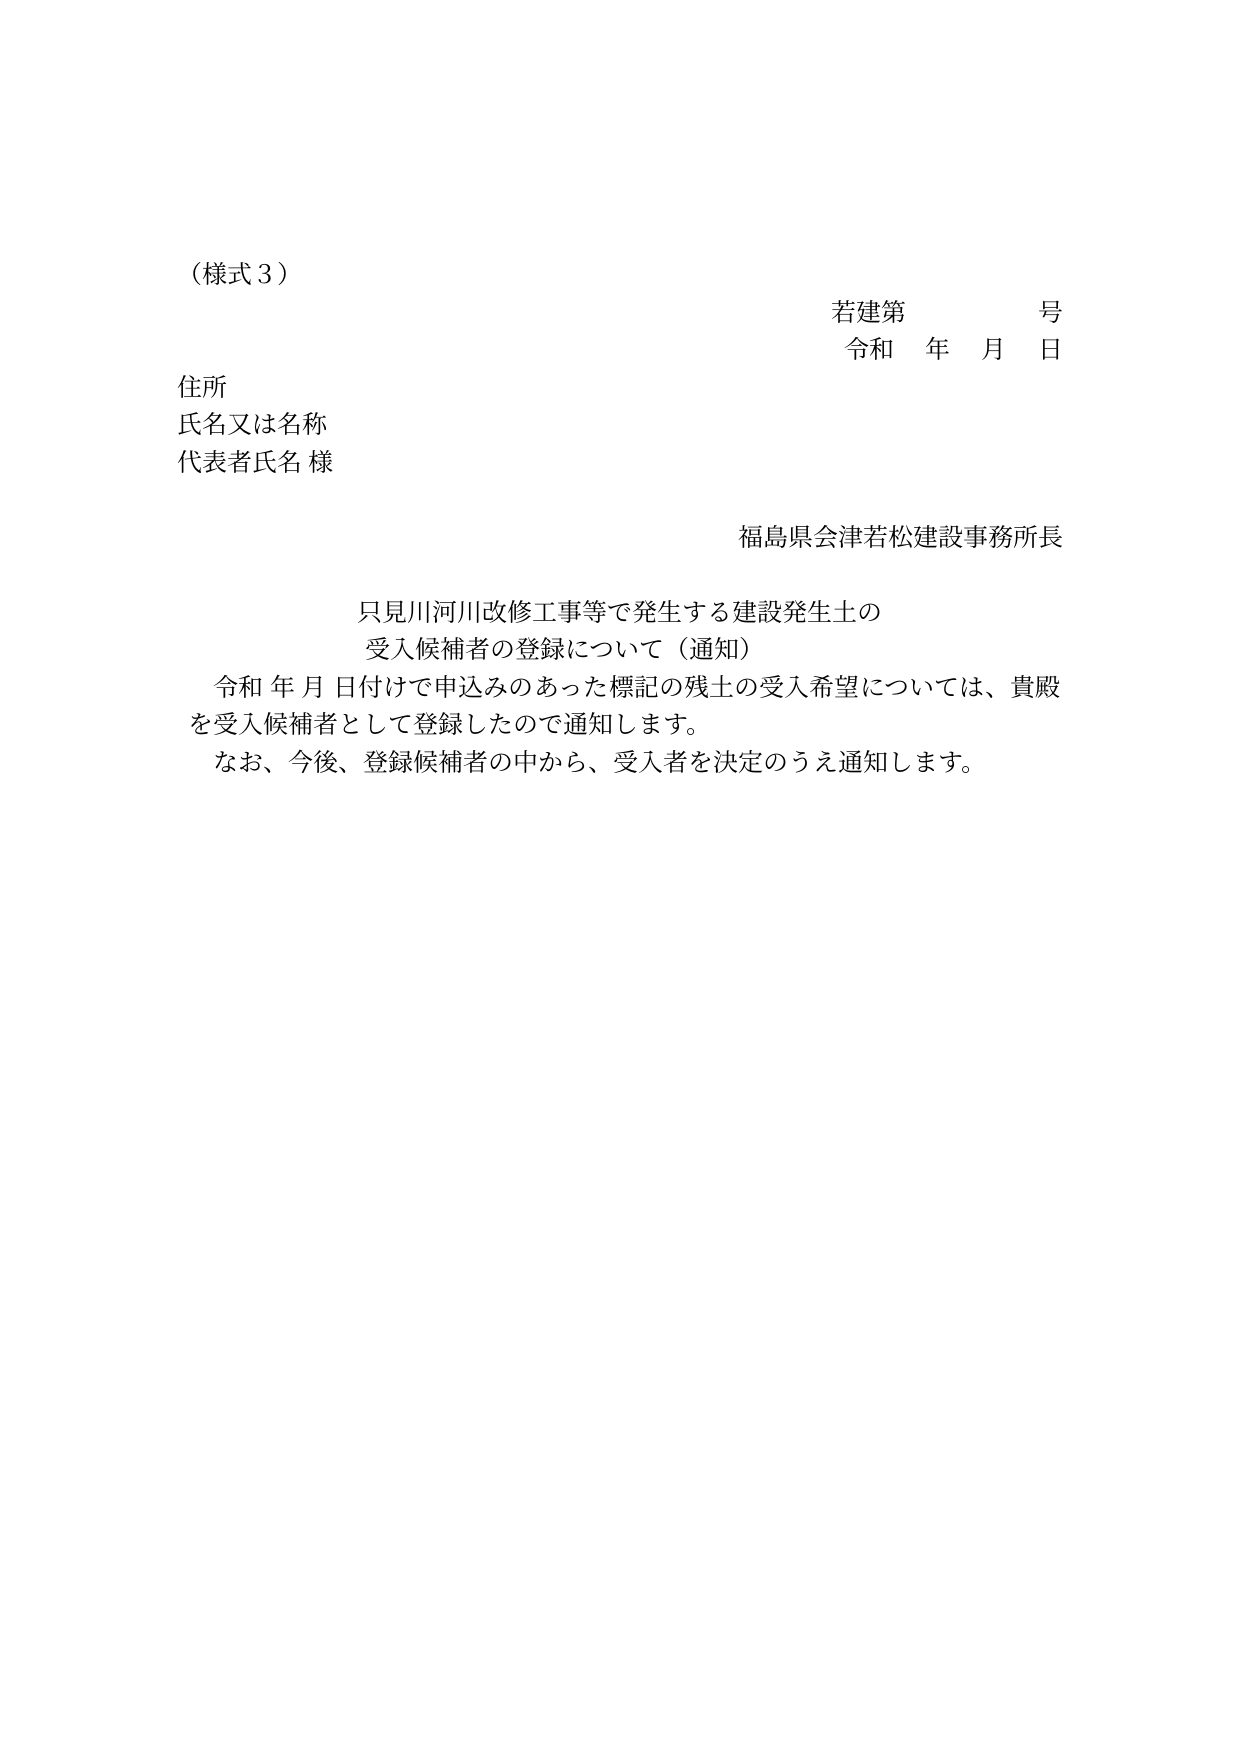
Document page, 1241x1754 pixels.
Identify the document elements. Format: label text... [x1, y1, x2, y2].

text 只見川河川改修工事等で発生する建設発生土の [177, 592, 1063, 629]
text 受入候補者の登録について（通知） [177, 629, 1063, 667]
text なお、今後、登録候補者の中から、受入者を決定のうえ通知します。 [188, 742, 1063, 779]
text 代表者氏名 様 [177, 442, 1063, 479]
text 福島県会津若松建設事務所長 [177, 517, 1063, 554]
text 住所 [177, 367, 1063, 404]
text （様式３） [177, 254, 1063, 292]
text 令和 年 月 日付けで申込みのあった標記の残土の受入希望については、貴殿を受入候補者として登録したので通知します。 [188, 667, 1063, 742]
text 氏名又は名称 [177, 404, 1063, 442]
text 若建第 号 [177, 292, 1063, 329]
text 令和 年 月 日 [177, 329, 1063, 367]
